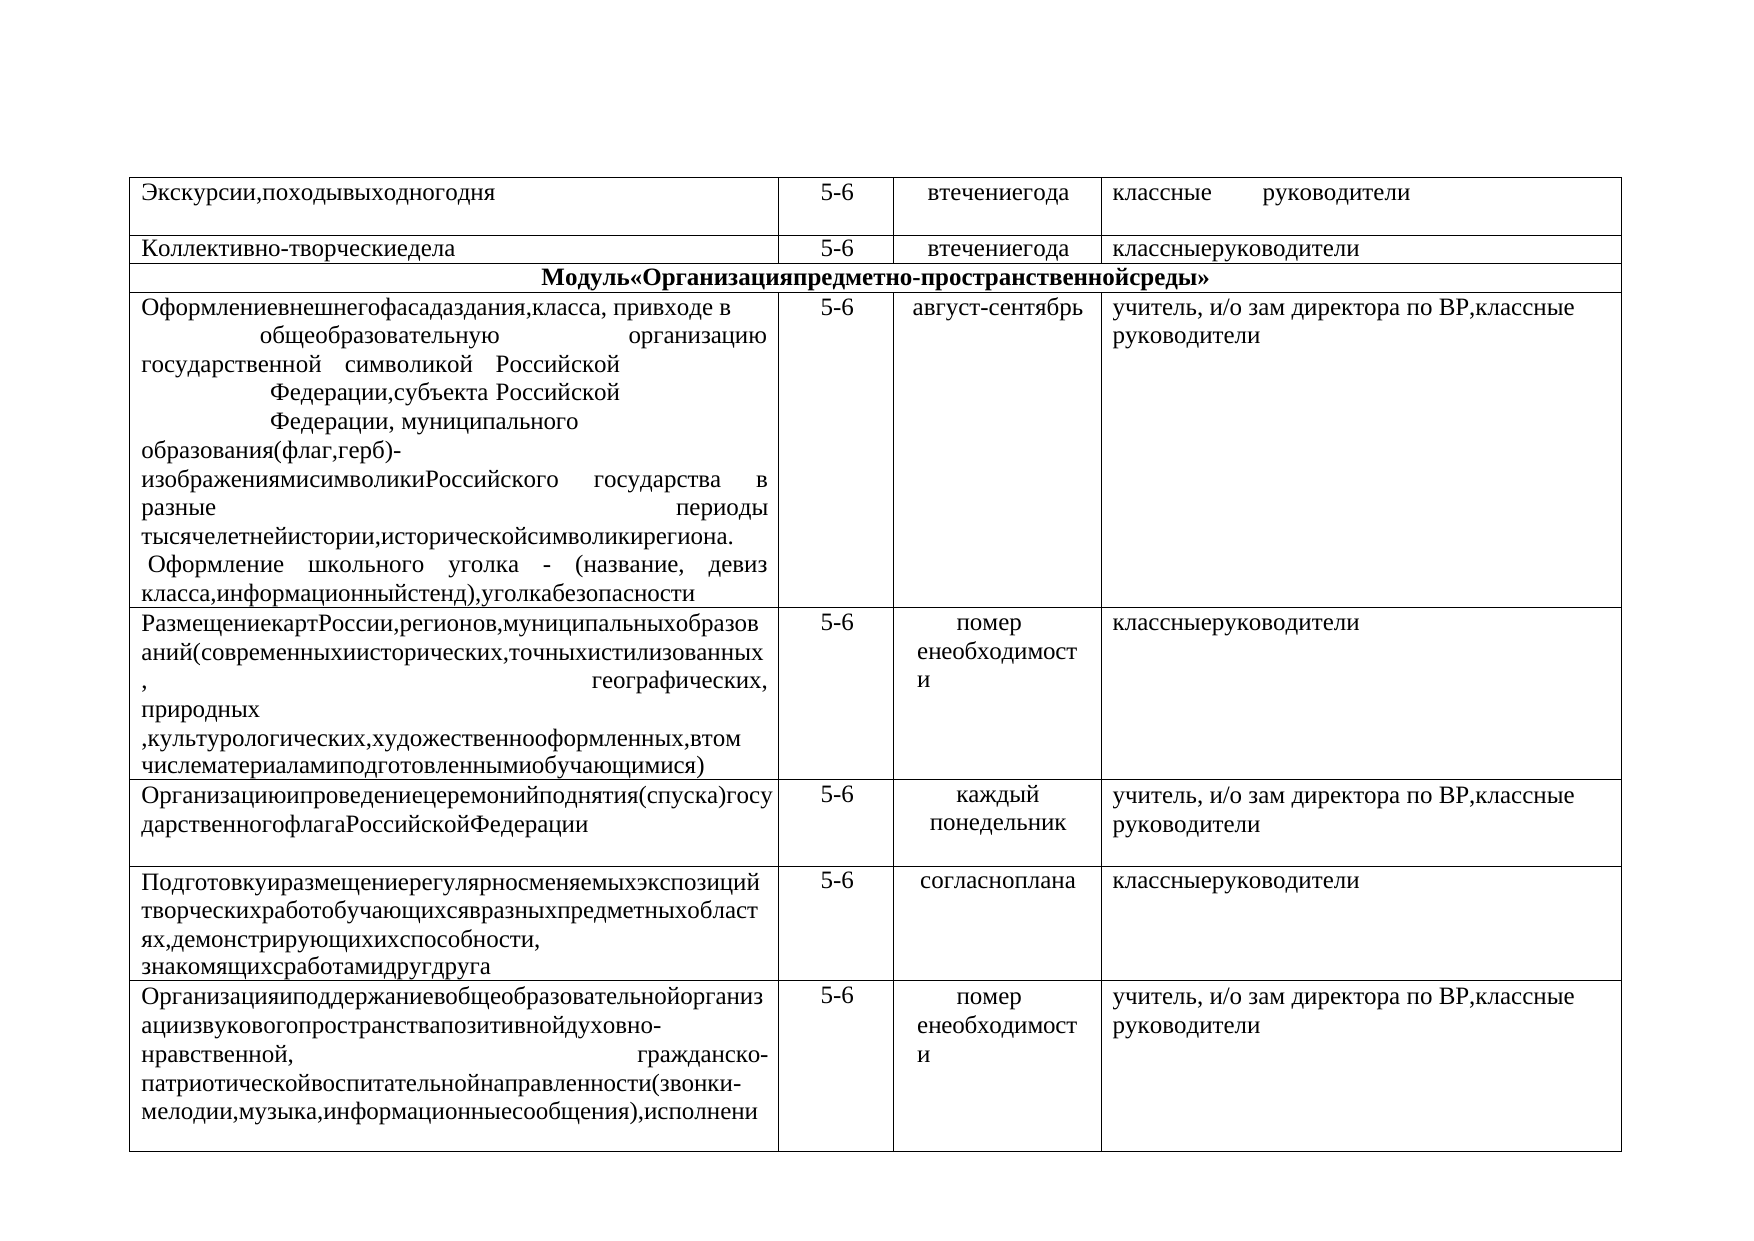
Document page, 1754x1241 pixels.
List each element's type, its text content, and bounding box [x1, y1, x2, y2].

table_cell учитель, и/о зам директора по ВР,классные руководители [1102, 780, 1621, 866]
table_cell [130, 981, 778, 1151]
table_cell 5-6 [779, 981, 893, 1151]
table_cell классныеруководители [1102, 867, 1621, 980]
table_cell август-сентябрь [894, 293, 1101, 607]
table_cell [1102, 981, 1621, 1151]
table_cell 5-6 [779, 293, 893, 607]
table_cell классныеруководители [1102, 236, 1621, 263]
table_cell втечениегода [894, 178, 1101, 235]
table_cell Модуль«Организацияпредметно-пространственнойсреды» [130, 264, 1621, 292]
table_cell РазмещениекартРоссии,регионов,муниципальныхобразований(современныхиисторических,точныхистилизованных, географических, природных,культурологических,художественнооформленных,втом числематериаламиподготовленнымиобучающимися) [130, 608, 778, 779]
table_cell Подготовкуиразмещениерегулярносменяемыхэкспозицийтворческихработобучающихсявразныхпредметныхобластях,демонстрирующихихспособности, знакомящихсработамидругдруга [130, 867, 778, 980]
table_cell 5-6 [779, 780, 893, 866]
table_cell согласноплана [894, 867, 1101, 980]
table_cell классныеруководители [1102, 608, 1621, 779]
table_cell 5-6 [779, 236, 893, 263]
table_cell померенеобходимости [894, 608, 1101, 779]
table_cell Организациюипроведениецеремонийподнятия(спуска)государственногофлагаРоссийскойФедерации [130, 780, 778, 866]
table_cell каждый понедельник [894, 780, 1101, 866]
table_cell померенеобходимости [894, 981, 1101, 1151]
table_cell учитель, и/о зам директора по ВР,классные руководители [1102, 293, 1621, 607]
table_cell Оформлениевнешнегофасадаздания,класса, привходе в общеобразовательную организацию государственной символикой Российской Федерации,субъекта Российской Федерации, муниципального образования(флаг,герб)-изображениямисимволикиРоссийского государства в разные периоды тысячелетнейистории,историческойсимволикирегиона. Оформление школьного уголка - (название, девиз класса,информационныйстенд),уголкабезопасности [130, 293, 778, 607]
table_cell 5-6 [779, 867, 893, 980]
table_cell Коллективно-творческиедела [130, 236, 778, 263]
table_cell 5-6 [779, 608, 893, 779]
table_cell Экскурсии,походывыходногодня [130, 178, 778, 235]
table_cell 5-6 [779, 178, 893, 235]
table_cell классные руководители [1102, 178, 1621, 235]
table_cell втечениегода [894, 236, 1101, 263]
